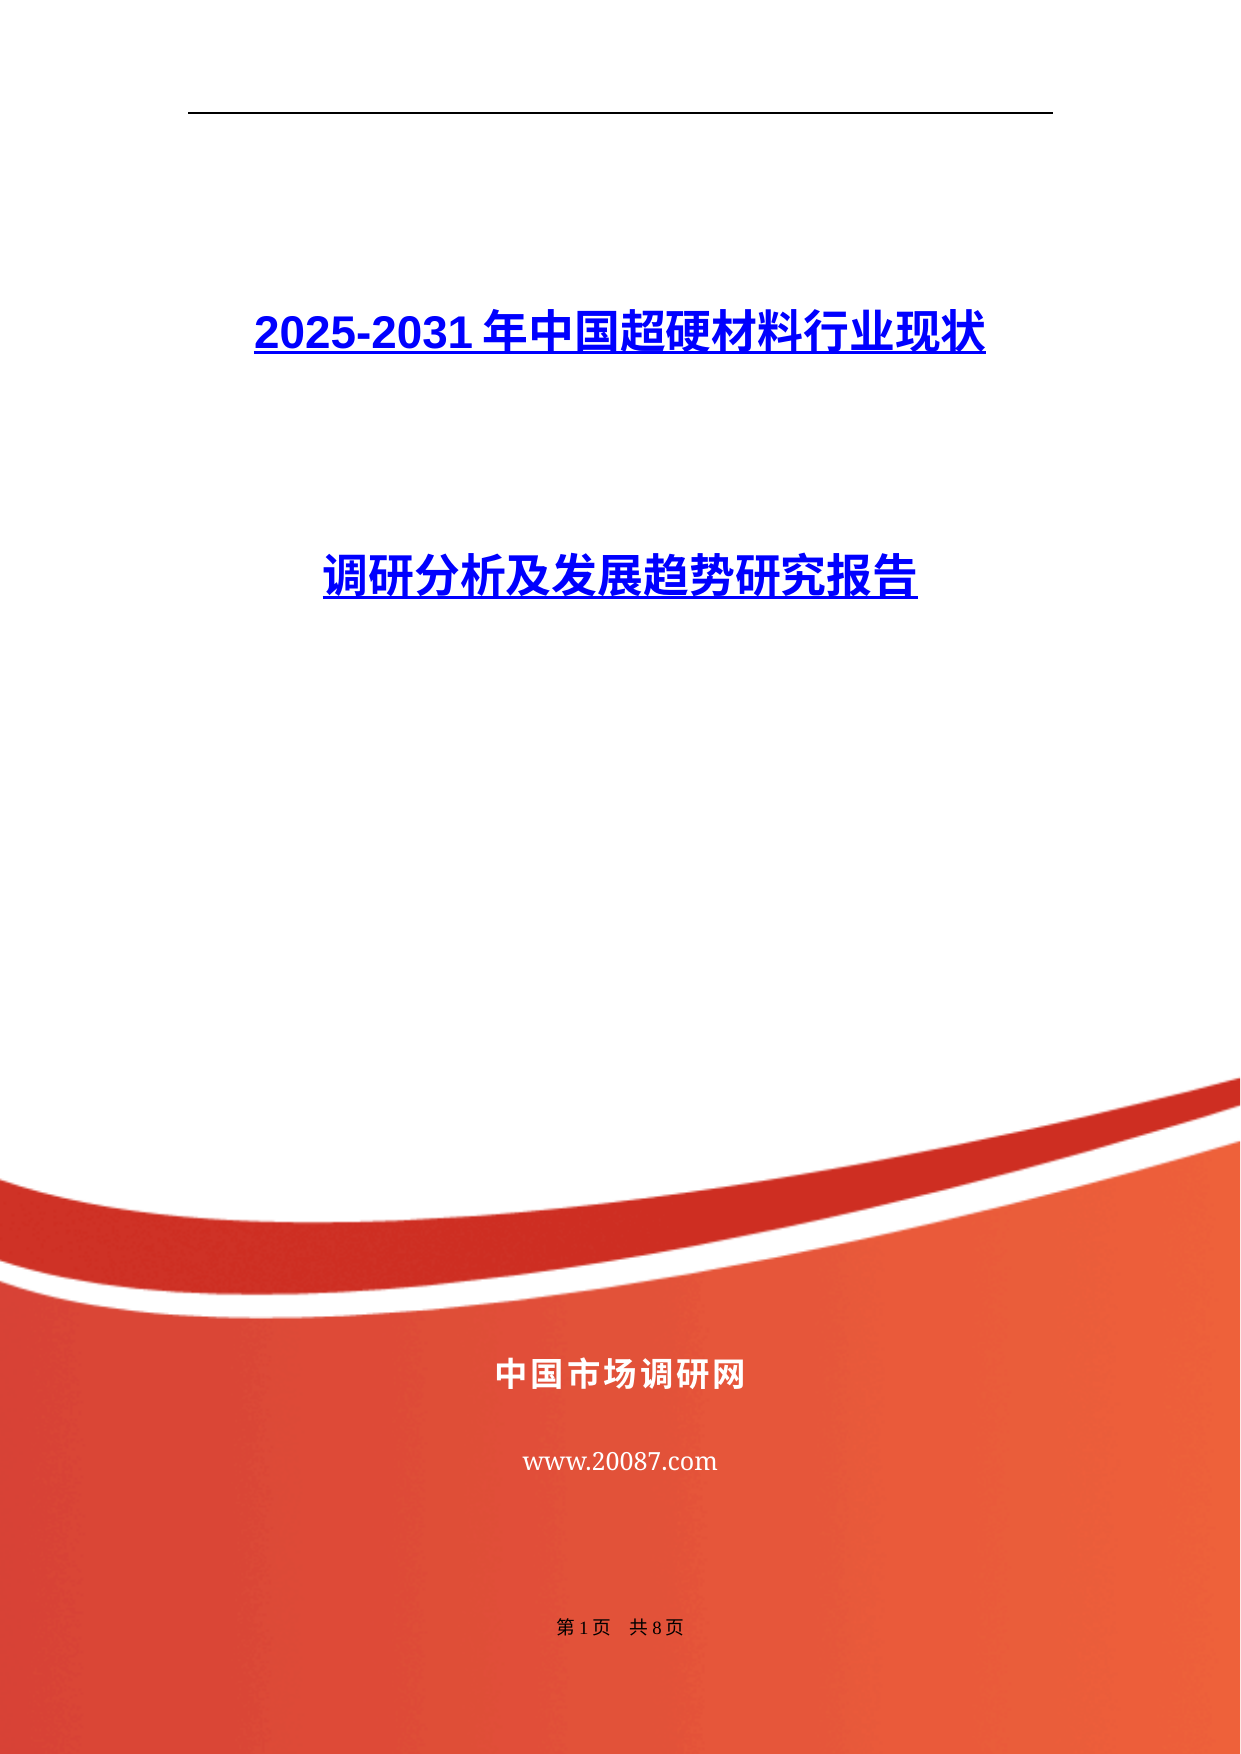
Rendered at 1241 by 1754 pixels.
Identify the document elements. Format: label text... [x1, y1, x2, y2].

text www.20087.com [187, 1428, 1053, 1493]
subtitle 中国市场调研网 [187, 1339, 1053, 1404]
picture [0, 1006, 1241, 1754]
table_header 2025-2031年中国超硬材料行业现状调研分析及发展趋势研究报告 [188, 207, 1053, 773]
